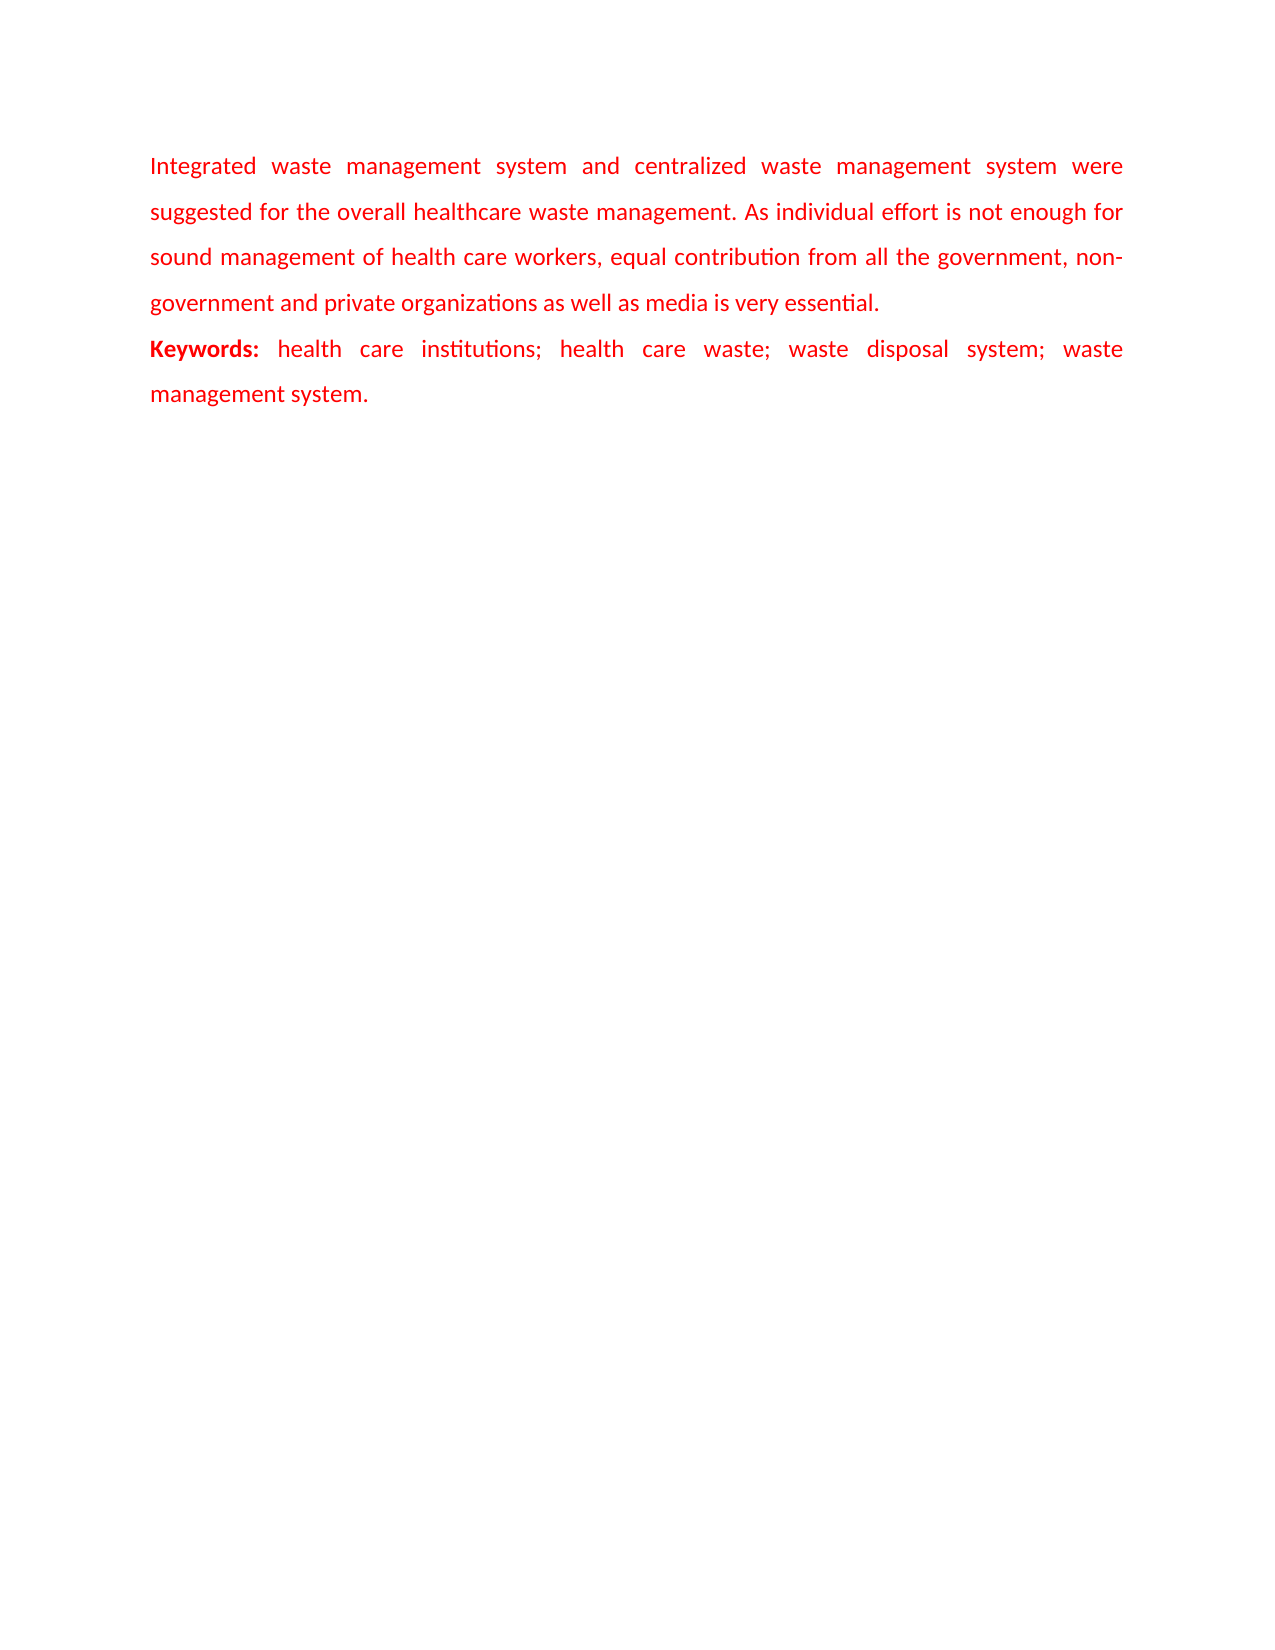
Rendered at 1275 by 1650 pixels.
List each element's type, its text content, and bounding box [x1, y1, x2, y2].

text Integrated waste management system and centralized waste management system were suggested for the overall healthcare waste management. As individual effort is not enough for sound management of health care workers, equal contribution from all the government, non-government and private organizations as well as media is very essential. [150, 150, 1125, 318]
text Keywords: health care institutions; health care waste; waste disposal system; waste management system. [150, 333, 1125, 409]
